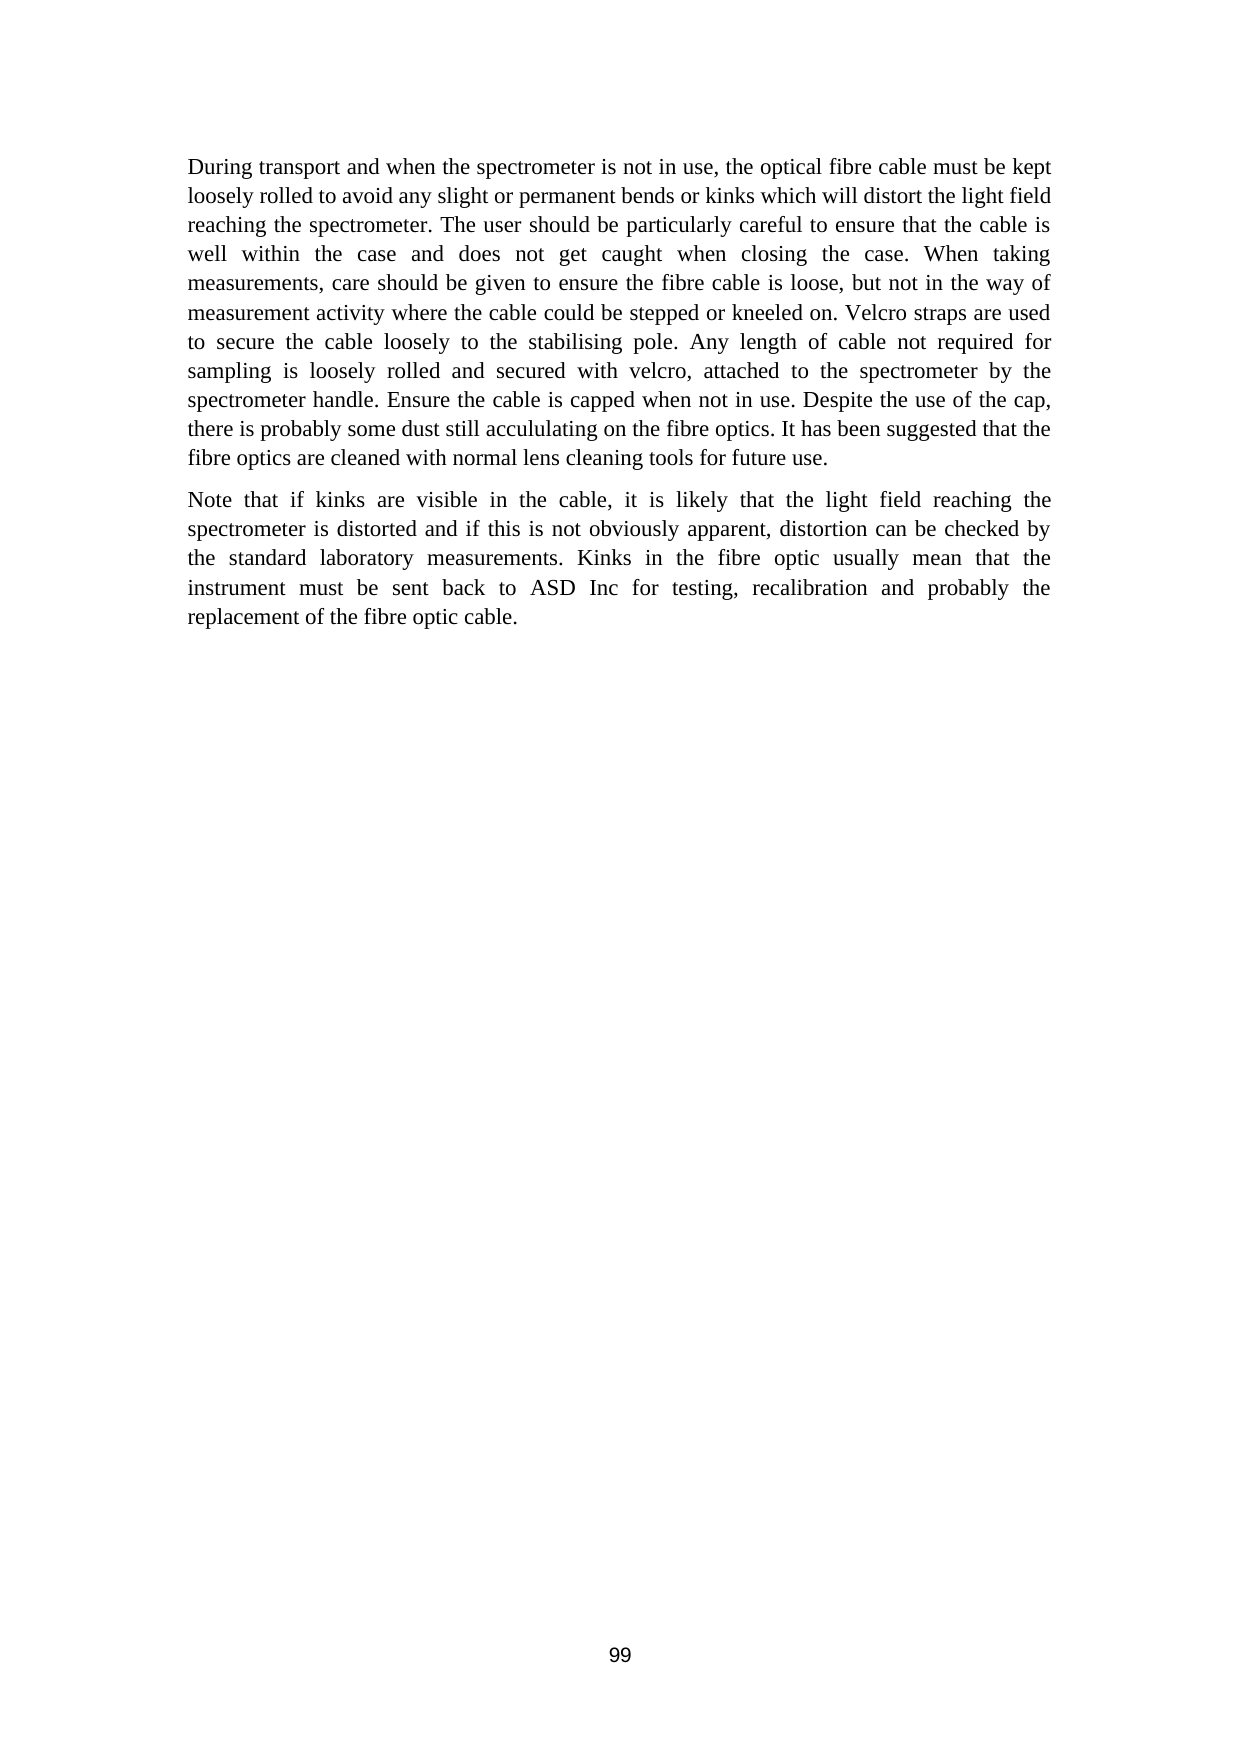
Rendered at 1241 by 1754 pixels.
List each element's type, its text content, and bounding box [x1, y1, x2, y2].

text During transport and when the spectrometer is not in use, the optical fibre cable must be kept loosely rolled to avoid any slight or permanent bends or kinks which will distort the light field reaching the spectrometer. The user should be particularly careful to ensure that the cable is well within the case and does not get caught when closing the case. When taking measurements, care should be given to ensure the fibre cable is loose, but not in the way of measurement activity where the cable could be stepped or kneeled on. Velcro straps are used to secure the cable loosely to the stabilising pole. Any length of cable not required for sampling is loosely rolled and secured with velcro, attached to the spectrometer by the spectrometer handle. Ensure the cable is capped when not in use. Despite the use of the cap, there is probably some dust still accululating on the fibre optics. It has been suggested that the fibre optics are cleaned with normal lens cleaning tools for future use. [187, 150, 1053, 471]
text Note that if kinks are visible in the cable, it is likely that the light field reaching the spectrometer is distorted and if this is not obviously apparent, distortion can be checked by the standard laboratory measurements. Kinks in the fibre optic usually mean that the instrument must be sent back to ASD Inc for testing, recalibration and probably the replacement of the fibre optic cable. [187, 483, 1053, 629]
